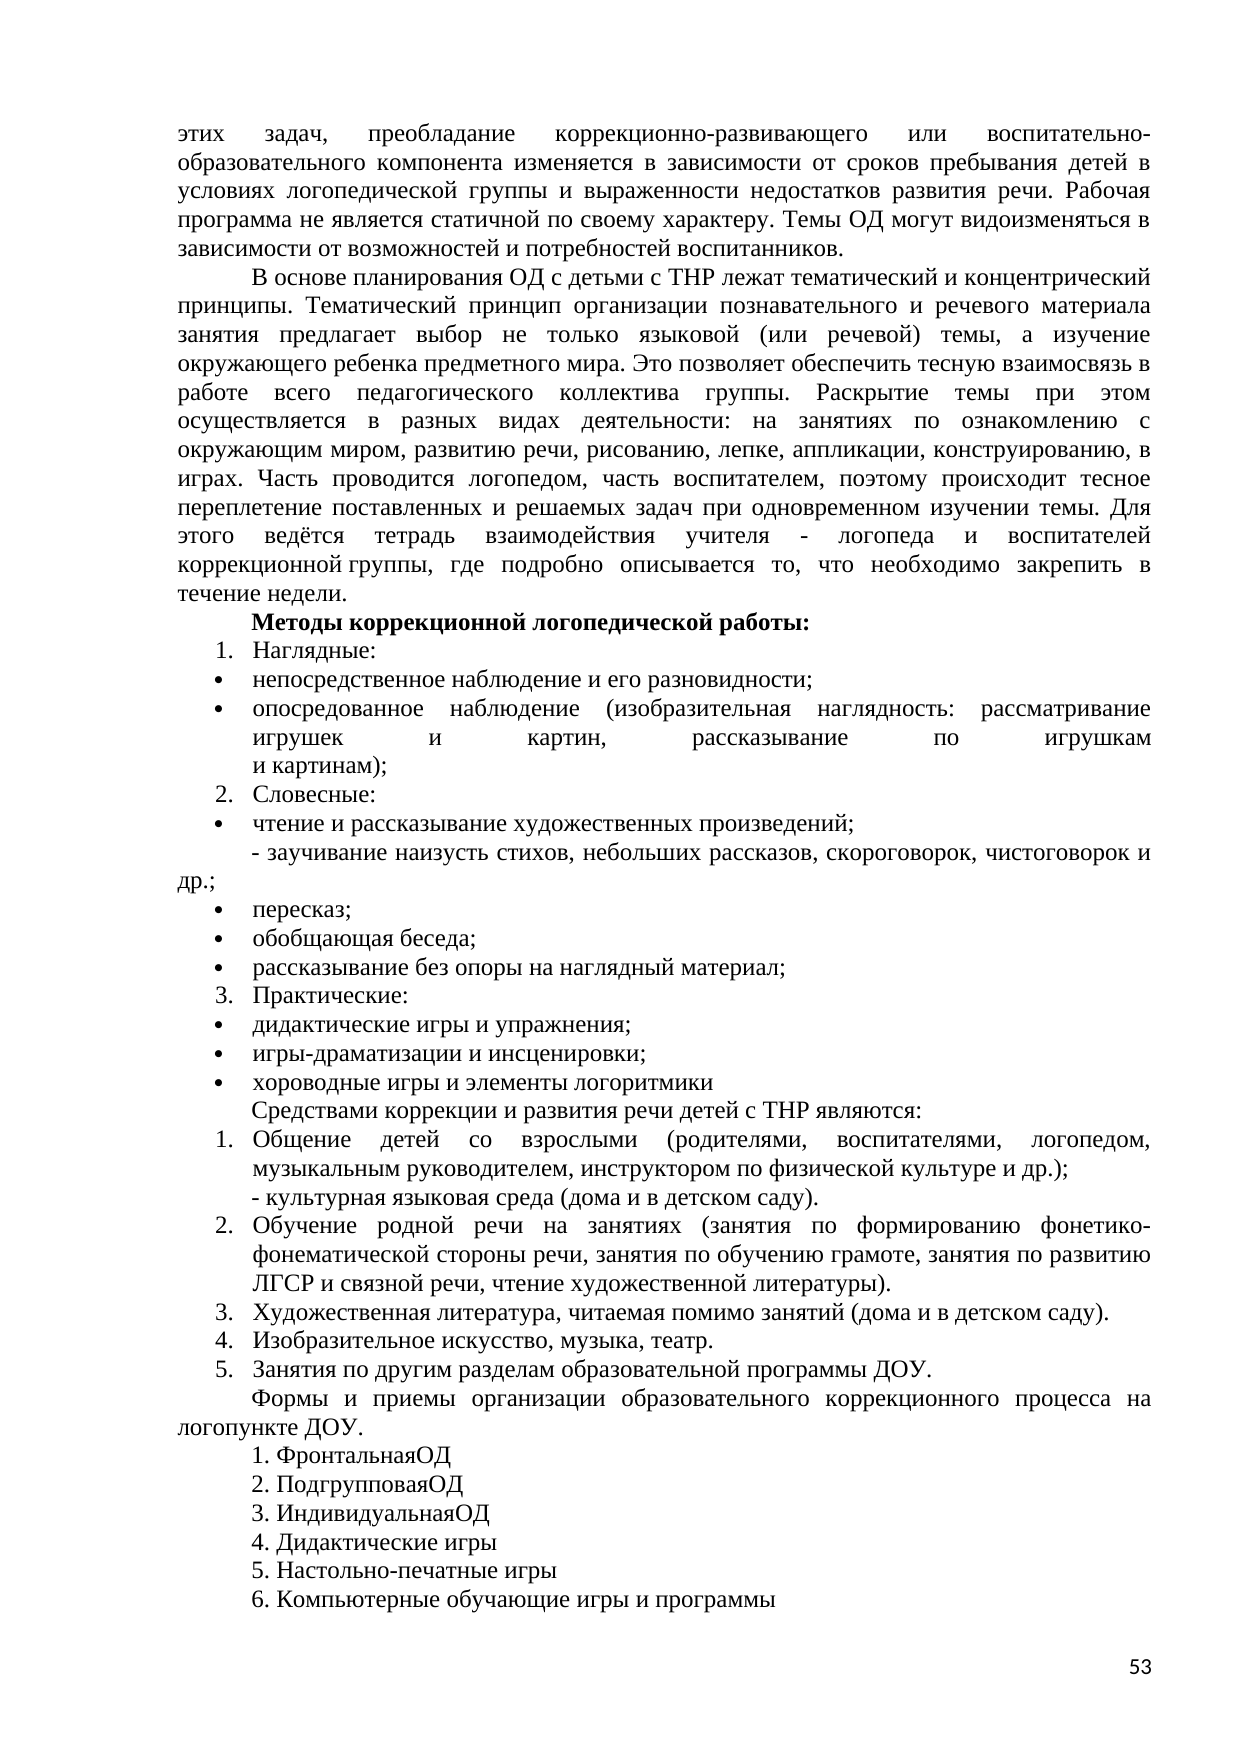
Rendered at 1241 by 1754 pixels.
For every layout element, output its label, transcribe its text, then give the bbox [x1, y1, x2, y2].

text 1. ФронтальнаяОД [177, 1441, 1152, 1469]
list пересказ; [215, 894, 1152, 923]
text 5. Настольно-печатные игры [177, 1556, 1152, 1584]
list Художественная литература, читаемая помимо занятий (дома и в детском саду). [215, 1297, 1152, 1326]
list Обучение родной речи на занятиях (занятия по формированию фонетико-фонематической стороны речи, занятия по обучению грамоте, занятия по развитию ЛГСР и связной речи, чтение художественной литературы). [215, 1211, 1152, 1297]
text Средствами коррекции и развития речи детей с ТНР являются: [177, 1096, 1152, 1124]
list Изобразительное искусство, музыка, театр. [215, 1326, 1152, 1354]
text Формы и приемы организации образовательного коррекционного процесса на логопункте ДОУ. [177, 1383, 1152, 1441]
text - культурная языковая среда (дома и в детском саду). [177, 1182, 1152, 1211]
text Методы коррекционной логопедической работы: [177, 607, 1152, 636]
text 6. Компьютерные обучающие игры и программы [177, 1584, 1152, 1613]
list игры-драматизации и инсценировки; [215, 1038, 1152, 1067]
list непосредственное наблюдение и его разновидности; [215, 664, 1152, 693]
list обобщающая беседа; [215, 923, 1152, 952]
list опосредованное наблюдение (изобразительная наглядность: рассматривание игрушек и картин, рассказывание по игрушкам и картинам); [215, 693, 1152, 779]
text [177, 118, 1152, 262]
list хороводные игры и элементы логоритмики [215, 1067, 1152, 1096]
list дидактические игры и упражнения; [215, 1009, 1152, 1038]
list Словесные: [215, 779, 1152, 808]
list рассказывание без опоры на наглядный материал; [215, 952, 1152, 981]
list Практические: [215, 981, 1152, 1009]
text В основе планирования ОД с детьми с ТНР лежат тематический и концентрический принципы. Тематический принцип организации познавательного и речевого материала занятия предлагает выбор не только языковой (или речевой) темы, а изучение окружающего ребенка предметного мира. Это позволяет обеспечить тесную взаимосвязь в работе всего педагогического коллектива группы. Раскрытие темы при этом осуществляется в разных видах деятельности: на занятиях по ознакомлению с окружающим миром, развитию речи, рисованию, лепке, аппликации, конструированию, в играх. Часть проводится логопедом, часть воспитателем, поэтому происходит тесное переплетение поставленных и решаемых задач при одновременном изучении темы. Для этого ведётся тетрадь взаимодействия учителя - логопеда и воспитателей коррекционной группы, где подробно описывается то, что необходимо закрепить в течение недели. [177, 262, 1152, 607]
list Наглядные: [215, 636, 1152, 664]
text 4. Дидактические игры [177, 1527, 1152, 1556]
list Общение детей со взрослыми (родителями, воспитателями, логопедом, музыкальным руководителем, инструктором по физической культуре и др.); [215, 1124, 1152, 1182]
text 3. ИндивидуальнаяОД [177, 1498, 1152, 1527]
text - заучивание наизусть стихов, небольших рассказов, скороговорок, чистоговорок и др.; [177, 837, 1152, 894]
list чтение и рассказывание художественных произведений; [215, 808, 1152, 837]
text 2. ПодгрупповаяОД [177, 1469, 1152, 1498]
list Занятия по другим разделам образовательной программы ДОУ. [215, 1354, 1152, 1383]
